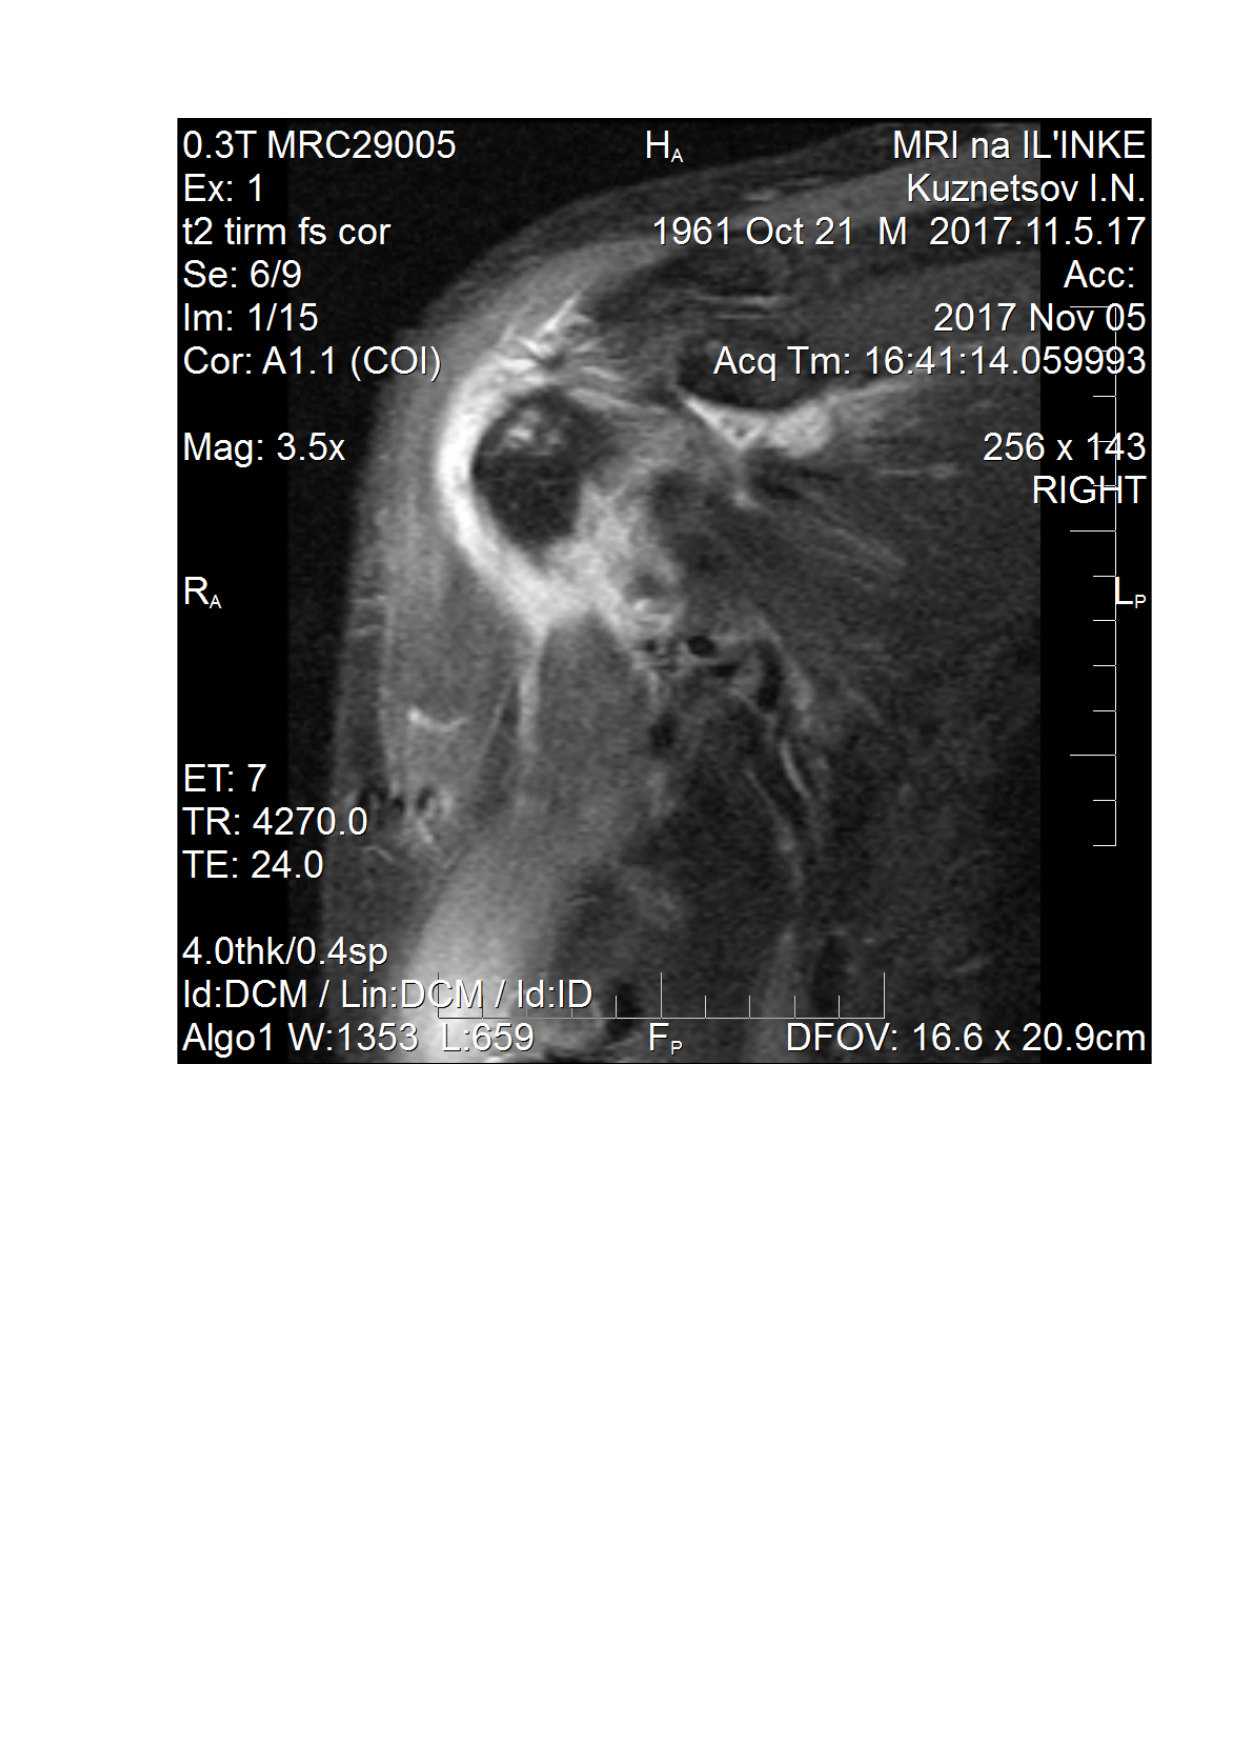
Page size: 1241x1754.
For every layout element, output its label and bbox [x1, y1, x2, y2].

picture [177, 118, 1152, 1064]
